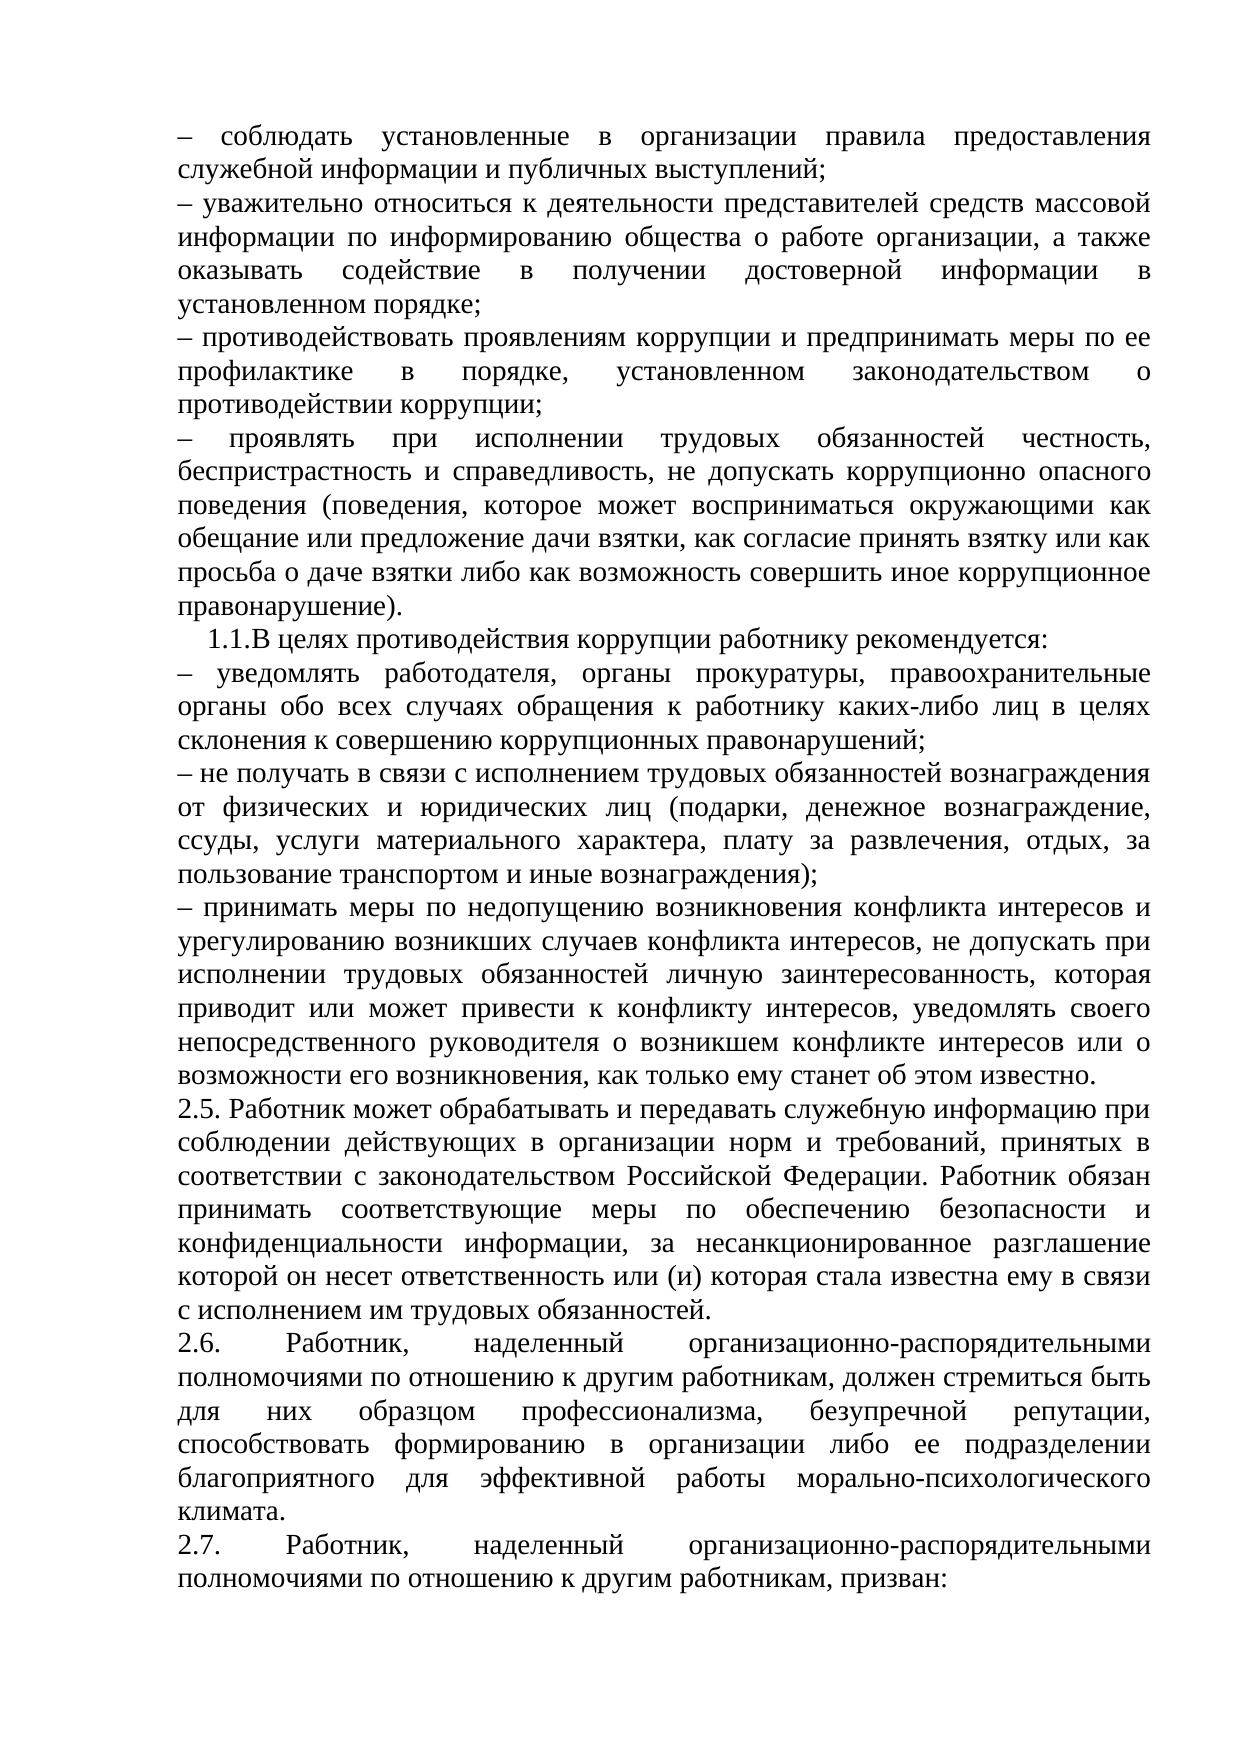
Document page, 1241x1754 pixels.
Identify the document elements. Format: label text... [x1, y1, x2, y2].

text – уведомлять работодателя, органы прокуратуры, правоохранительные органы обо всех случаях обращения к работнику каких-либо лиц в целях склонения к совершению коррупционных правонарушений; [177, 655, 1152, 755]
text 2.5. Работник может обрабатывать и передавать служебную информацию при соблюдении действующих в организации норм и требований, принятых в соответствии с законодательством Российской Федерации. Работник обязан принимать соответствующие меры по обеспечению безопасности и конфиденциальности информации, за несанкционированное разглашение которой он несет ответственность или (и) которая стала известна ему в связи с исполнением им трудовых обязанностей. [177, 1091, 1152, 1326]
text 2.6. Работник, наделенный организационно-распорядительными полномочиями по отношению к другим работникам, должен стремиться быть для них образцом профессионализма, безупречной репутации, способствовать формированию в организации либо ее подразделении благоприятного для эффективной работы морально-психологического климата. [177, 1326, 1152, 1527]
text 2.7. Работник, наделенный организационно-распорядительными полномочиями по отношению к другим работникам, призван: [177, 1527, 1152, 1594]
text – принимать меры по недопущению возникновения конфликта интересов и урегулированию возникших случаев конфликта интересов, не допускать при исполнении трудовых обязанностей личную заинтересованность, которая приводит или может привести к конфликту интересов, уведомлять своего непосредственного руководителя о возникшем конфликте интересов или о возможности его возникновения, как только ему станет об этом известно. [177, 889, 1152, 1091]
list В целях противодействия коррупции работнику рекомендуется: [207, 621, 1152, 655]
text – соблюдать установленные в организации правила предоставления служебной информации и публичных выступлений; [177, 118, 1152, 185]
text – не получать в связи с исполнением трудовых обязанностей вознаграждения от физических и юридических лиц (подарки, денежное вознаграждение, ссуды, услуги материального характера, плату за развлечения, отдых, за пользование транспортом и иные вознаграждения); [177, 755, 1152, 889]
text – проявлять при исполнении трудовых обязанностей честность, беспристрастность и справедливость, не допускать коррупционно опасного поведения (поведения, которое может восприниматься окружающими как обещание или предложение дачи взятки, как согласие принять взятку или как просьба о даче взятки либо как возможность совершить иное коррупционное правонарушение). [177, 420, 1152, 621]
text – уважительно относиться к деятельности представителей средств массовой информации по информированию общества о работе организации, а также оказывать содействие в получении достоверной информации в установленном порядке; [177, 185, 1152, 319]
text – противодействовать проявлениям коррупции и предпринимать меры по ее профилактике в порядке, установленном законодательством о противодействии коррупции; [177, 319, 1152, 420]
